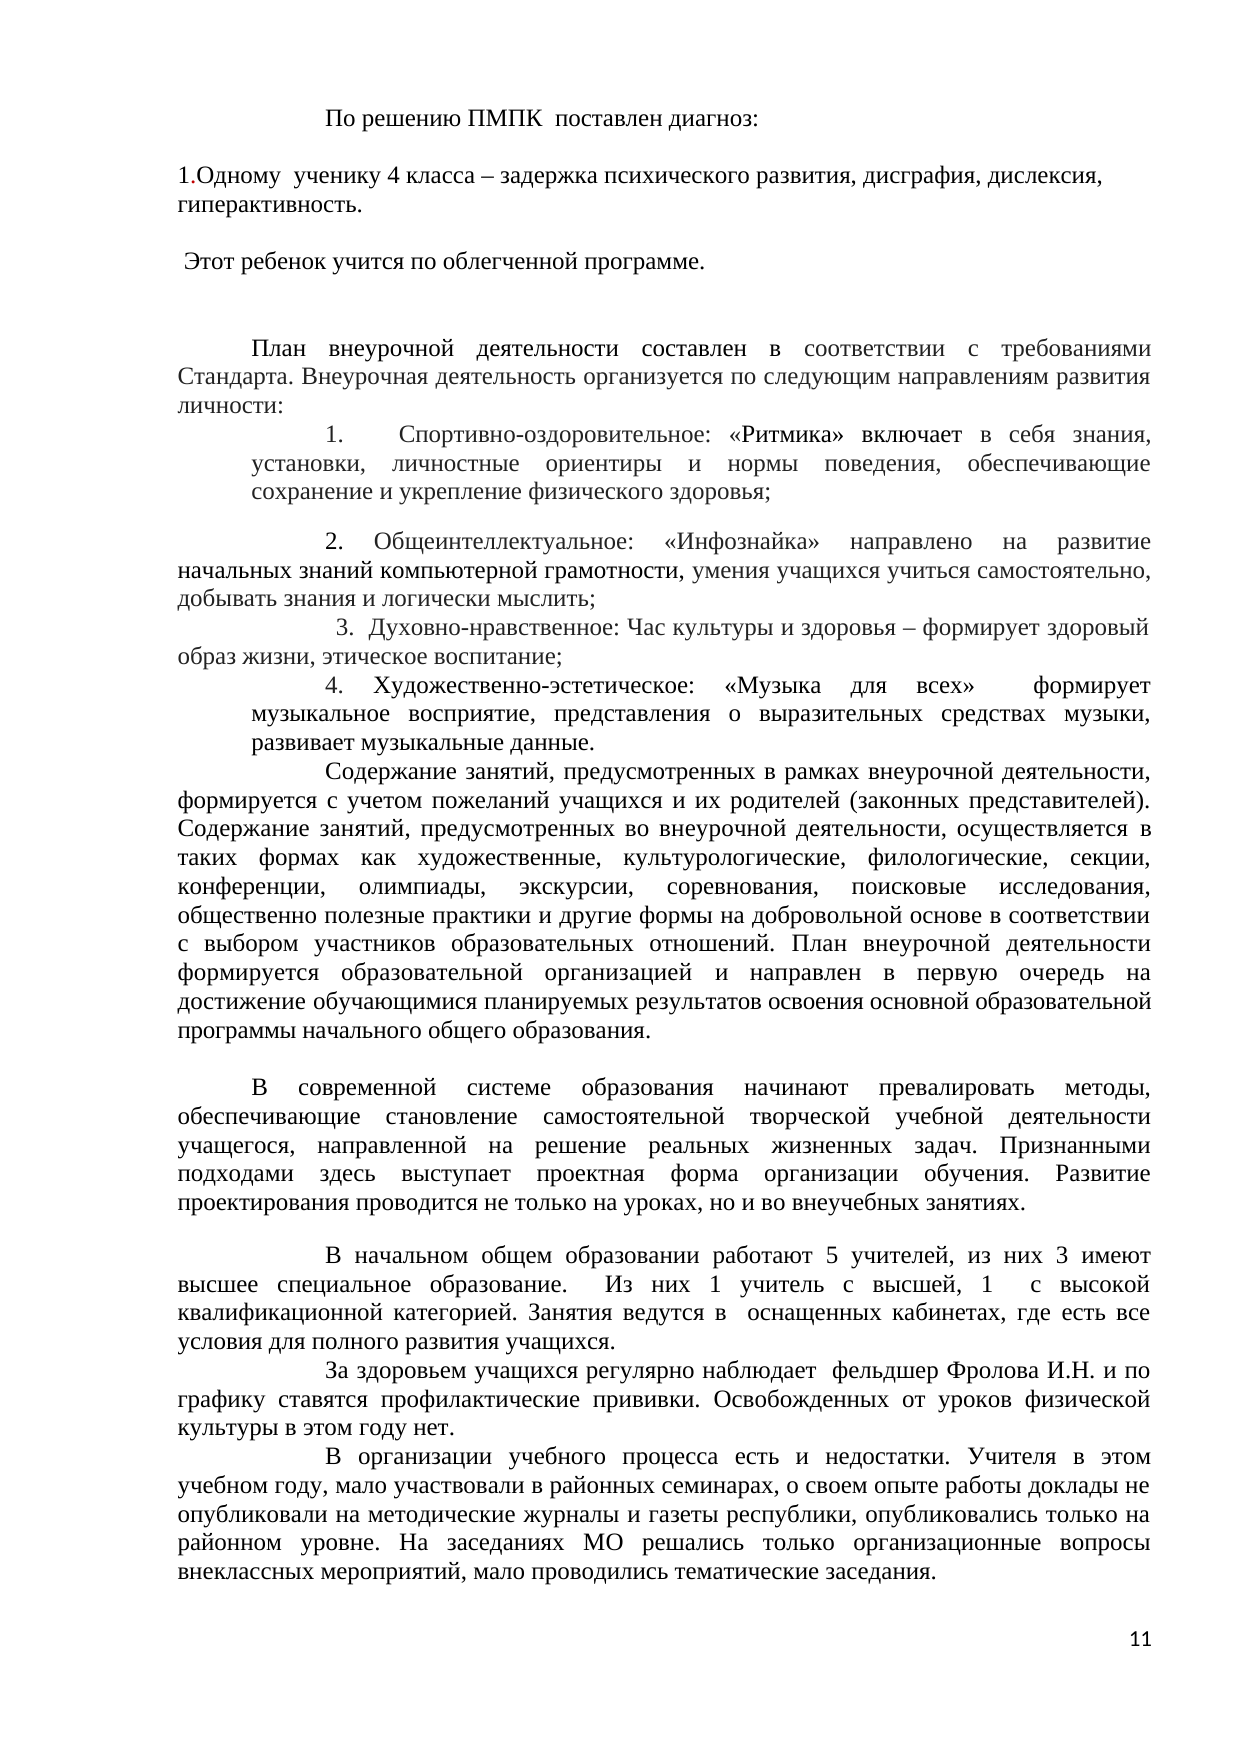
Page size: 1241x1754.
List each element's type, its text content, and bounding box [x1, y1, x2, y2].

text В организации учебного процесса есть и недостатки. Учителя в этом учебном году, мало участвовали в районных семинарах, о своем опыте работы доклады не опубликовали на методические журналы и газеты республики, опубликовались только на районном уровне. На заседаниях МО решались только организационные вопросы внеклассных мероприятий, мало проводились тематические заседания. [177, 1441, 1152, 1585]
text Содержание занятий, предусмотренных в рамках внеурочной деятельности, формируется с учетом пожеланий учащихся и их родителей (законных представителей). Содержание занятий, предусмотренных во внеурочной деятельности, осуществляется в таких формах как художественные, культурологические, филологические, секции, конференции, олимпиады, экскурсии, соревнования, поисковые исследования, общественно полезные практики и другие формы на добровольной основе в соответствии с выбором участников образовательных отношений. План внеурочной деятельности формируется образовательной организацией и направлен в первую очередь на достижение обучающимися планируемых результатов освоения основной образовательной программы начального общего образования. [177, 756, 1152, 1043]
text За здоровьем учащихся регулярно наблюдает фельдшер Фролова И.Н. и по графику ставятся профилактические прививки. Освобожденных от уроков физической культуры в этом году нет. [177, 1355, 1152, 1441]
text 2. Общеинтеллектуальное: «Инфознайка» направлено на развитие начальных знаний компьютерной грамотности, умения учащихся учиться самостоятельно, добывать знания и логически мыслить; [177, 526, 1152, 612]
text Этот ребенок учится по облегченной программе. [177, 246, 1152, 275]
text В современной системе образования начинают превалировать методы, обеспечивающие становление самостоятельной творческой учебной деятельности учащегося, направленной на решение реальных жизненных задач. Признанными подходами здесь выступает проектная форма организации обучения. Развитие проектирования проводится не только на уроках, но и во внеучебных занятиях. [177, 1072, 1152, 1216]
text В начальном общем образовании работают 5 учителей, из них 3 имеют высшее специальное образование. Из них 1 учитель с высшей, 1 с высокой квалификационной категорией. Занятия ведутся в оснащенных кабинетах, где есть все условия для полного развития учащихся. [177, 1240, 1152, 1355]
text 4. Художественно-эстетическое: «Музыка для всех» формирует музыкальное восприятие, представления о выразительных средствах музыки, развивает музыкальные данные. [251, 670, 1152, 756]
text 3. Духовно-нравственное: Час культуры и здоровья – формирует здоровый образ жизни, этическое воспитание; [177, 612, 1152, 670]
text План внеурочной деятельности составлен в соответствии с требованиями Стандарта. Внеурочная деятельность организуется по следующим направлениям развития личности: [177, 333, 1152, 419]
text По решению ПМПК поставлен диагноз: [251, 103, 1152, 131]
list Спортивно-оздоровительное: «Ритмика» включает в себя знания, установки, личностные ориентиры и нормы поведения, обеспечивающие сохранение и укрепление физического здоровья; [251, 419, 1152, 505]
text 1.Одному ученику 4 класса – задержка психического развития, дисграфия, дислексия, гиперактивность. [177, 160, 1152, 218]
